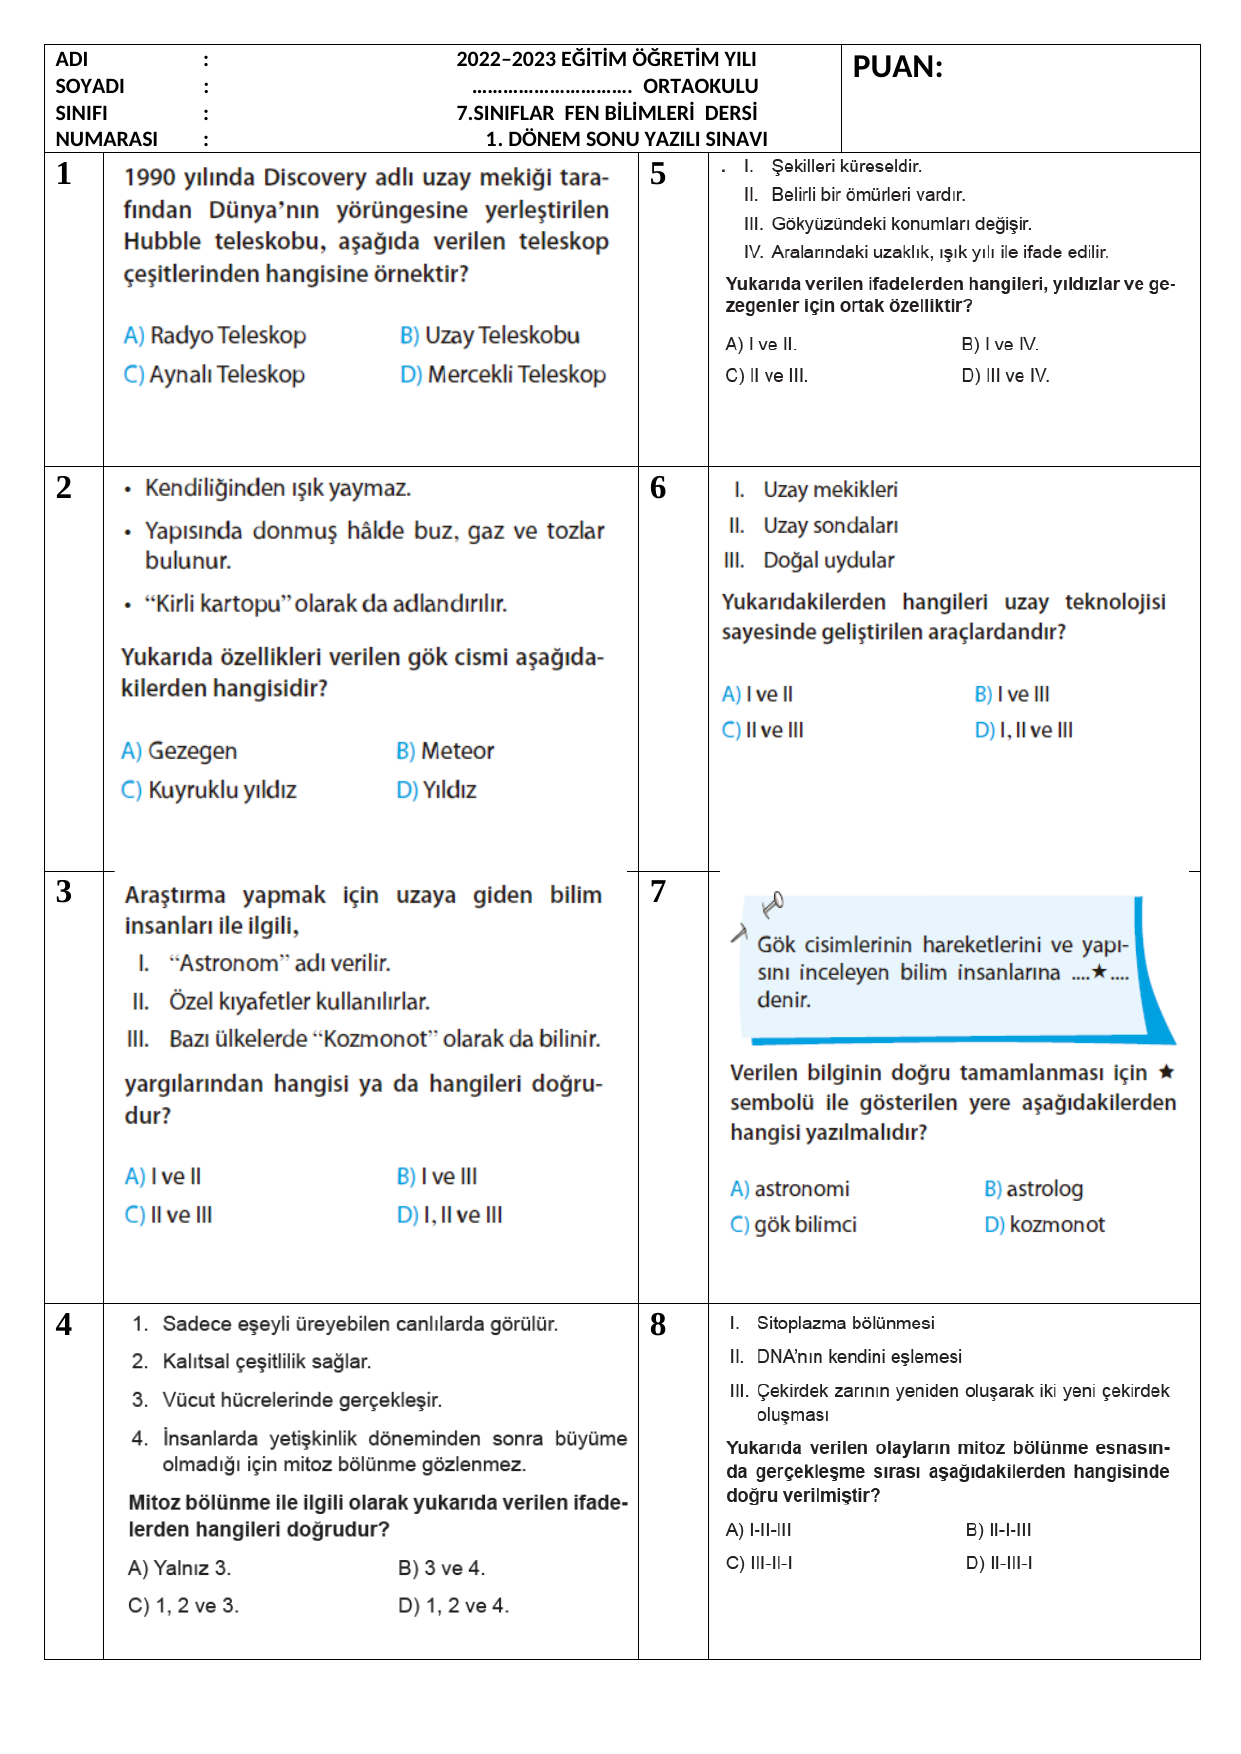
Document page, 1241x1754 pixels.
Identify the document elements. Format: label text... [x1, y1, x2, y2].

table_cell 7 [639, 872, 708, 1303]
table_cell 1 [45, 153, 103, 466]
table_cell 4 [45, 1304, 103, 1658]
table_cell [709, 467, 1200, 871]
table_cell 8 [639, 1304, 708, 1658]
picture [720, 153, 1191, 399]
picture [720, 871, 1189, 1256]
picture [114, 153, 629, 427]
table_cell 2 [45, 467, 103, 871]
picture [720, 1304, 1192, 1585]
table_cell 6 [639, 467, 708, 871]
table_cell [104, 872, 638, 1303]
table_cell 3 [45, 872, 103, 1303]
table_cell [709, 872, 1200, 1303]
picture [114, 871, 627, 1264]
table_cell [104, 1304, 638, 1658]
table_header PUAN: [842, 45, 1200, 152]
picture [114, 1304, 632, 1619]
table_cell 5 [639, 153, 708, 466]
picture [114, 467, 624, 832]
picture [720, 467, 1184, 765]
table_cell [104, 467, 638, 871]
table_cell [709, 153, 1200, 466]
table_cell [104, 153, 638, 466]
table_cell [709, 1304, 1200, 1658]
table_header ADI : 2022–2023 EĞİTİM ÖĞRETİM YILI SOYADI : …………………………. ORTAOKULU SINIFI : 7.SINIFLAR FEN BİLİMLERİ DERSİ NUMARASI : 1. DÖNEM SONU YAZILI SINAVI [45, 45, 841, 152]
